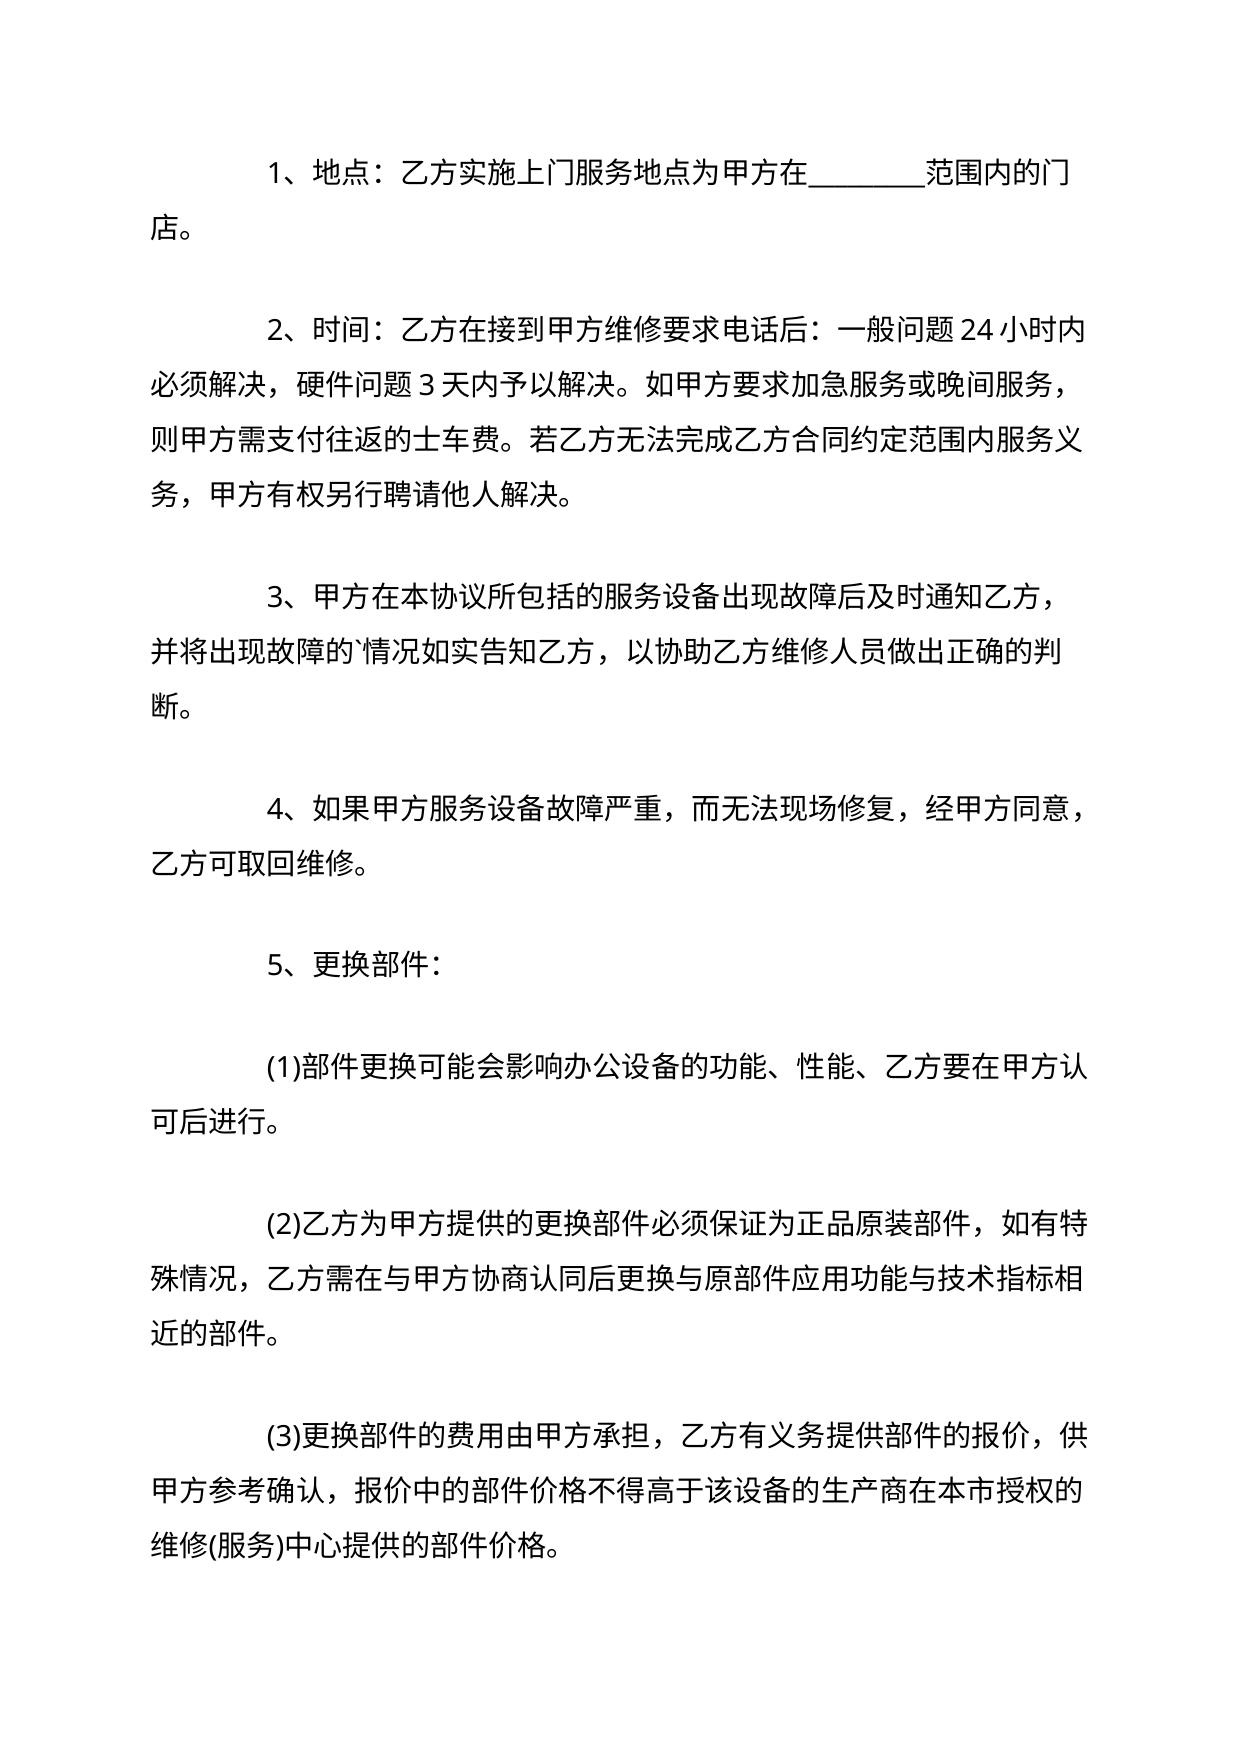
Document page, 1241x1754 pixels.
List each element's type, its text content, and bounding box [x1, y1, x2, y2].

text (2)乙方为甲方提供的更换部件必须保证为正品原装部件，如有特殊情况，乙方需在与甲方协商认同后更换与原部件应用功能与技术指标相近的部件。 [150, 1201, 1090, 1353]
text 1、地点：乙方实施上门服务地点为甲方在_________范围内的门店。 [150, 150, 1090, 247]
text 4、如果甲方服务设备故障严重，而无法现场修复，经甲方同意，乙方可取回维修。 [150, 785, 1090, 882]
text 3、甲方在本协议所包括的服务设备出现故障后及时通知乙方，并将出现故障的`情况如实告知乙方，以协助乙方维修人员做出正确的判断。 [150, 573, 1090, 726]
text (1)部件更换可能会影响办公设备的功能、性能、乙方要在甲方认可后进行。 [150, 1044, 1090, 1141]
text (3)更换部件的费用由甲方承担，乙方有义务提供部件的报价，供甲方参考确认，报价中的部件价格不得高于该设备的生产商在本市授权的维修(服务)中心提供的部件价格。 [150, 1412, 1090, 1565]
text 2、时间：乙方在接到甲方维修要求电话后：一般问题24小时内必须解决，硬件问题3天内予以解决。如甲方要求加急服务或晚间服务，则甲方需支付往返的士车费。若乙方无法完成乙方合同约定范围内服务义务，甲方有权另行聘请他人解决。 [150, 307, 1090, 514]
text 5、更换部件： [150, 942, 1090, 984]
